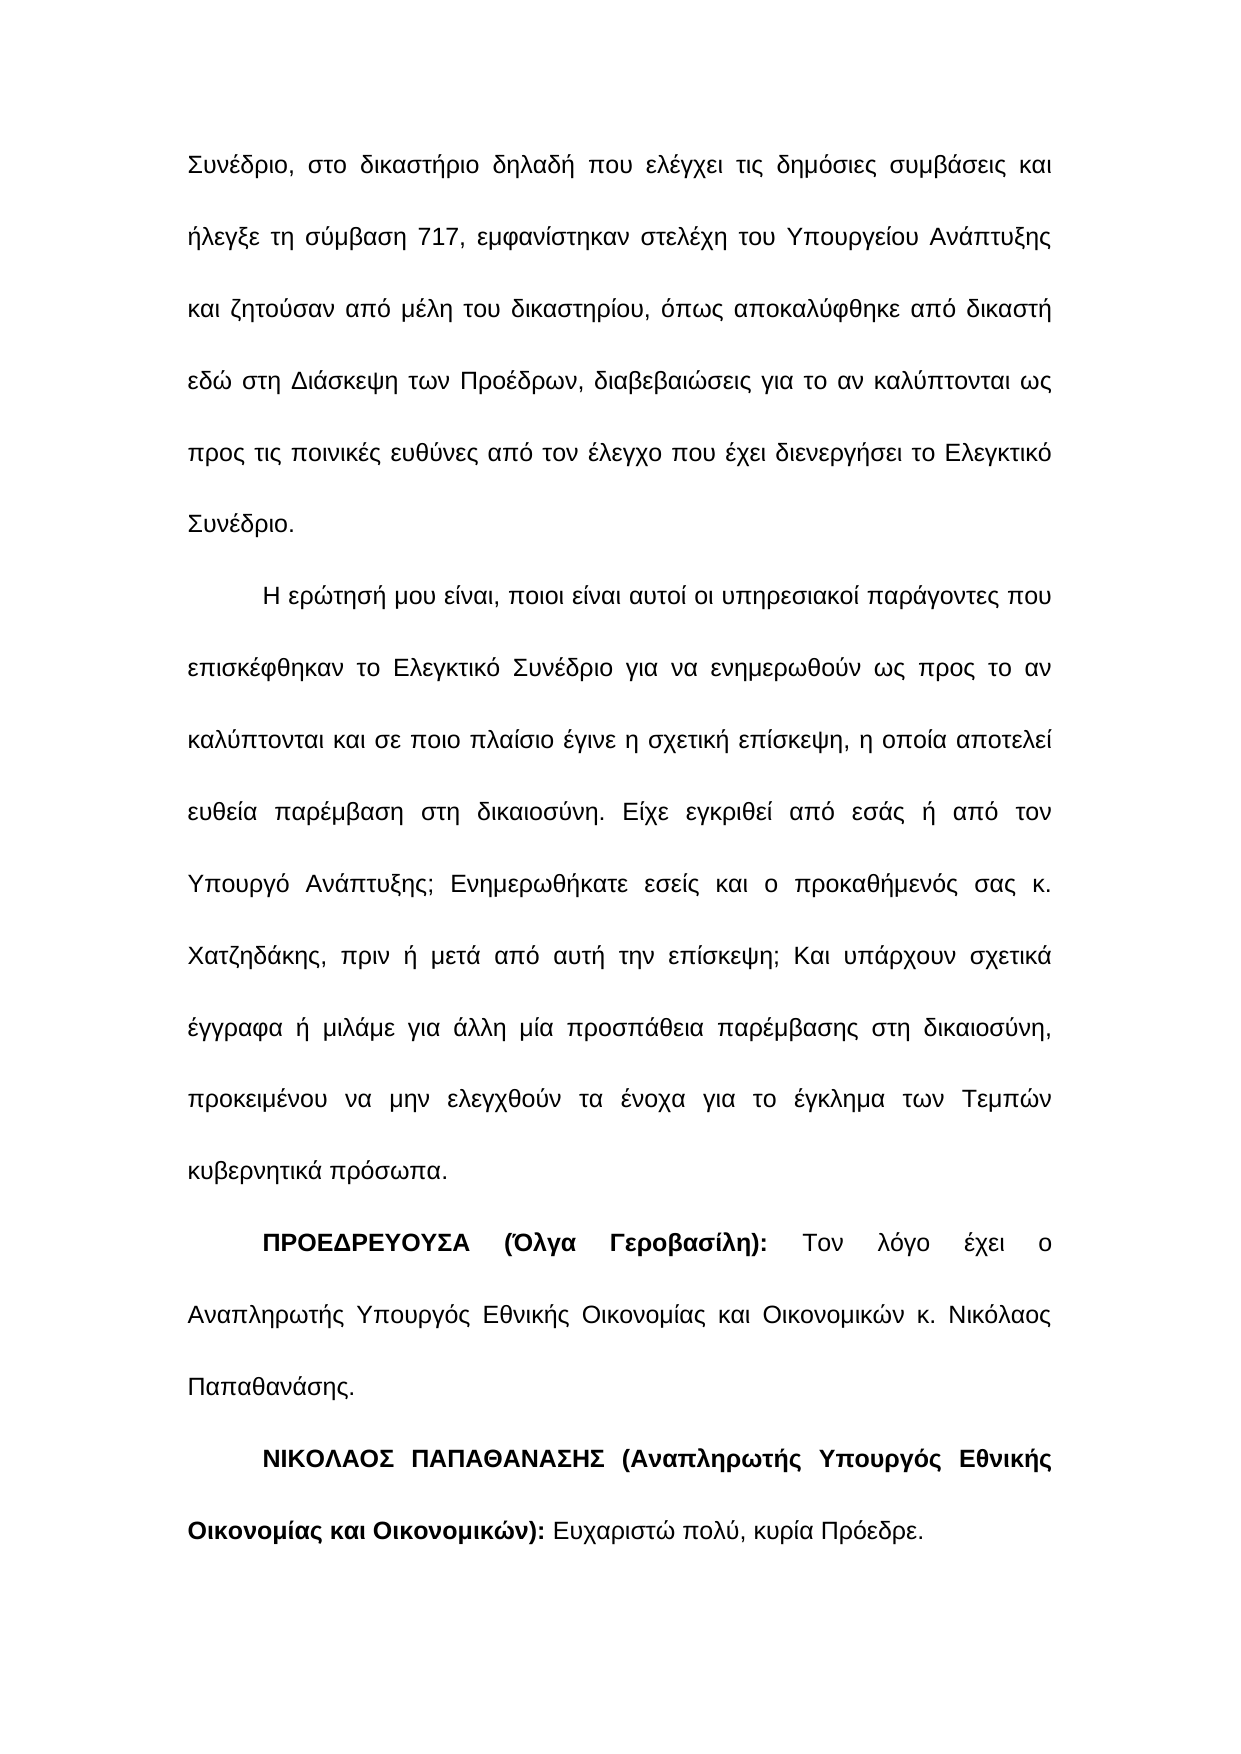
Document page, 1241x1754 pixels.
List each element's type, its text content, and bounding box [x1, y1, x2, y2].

text ΝΙΚΟΛΑΟΣ ΠΑΠΑΘΑΝΑΣΗΣ (Αναπληρωτής Υπουργός Εθνικής Οικονομίας και Οικονομικών): Ευχαριστώ πολύ, κυρία Πρόεδρε. [187, 1444, 1053, 1544]
text Η ερώτησή μου είναι, ποιοι είναι αυτοί οι υπηρεσιακοί παράγοντες που επισκέφθηκαν το Ελεγκτικό Συνέδριο για να ενημερωθούν ως προς το αν καλύπτονται και σε ποιο πλαίσιο έγινε η σχετική επίσκεψη, η οποία αποτελεί ευθεία παρέμβαση στη δικαιοσύνη. Είχε εγκριθεί από εσάς ή από τον Υπουργό Ανάπτυξης; Ενημερωθήκατε εσείς και ο προκαθήμενός σας κ. Χατζηδάκης, πριν ή μετά από αυτή την επίσκεψη; Και υπάρχουν σχετικά έγγραφα ή μιλάμε για άλλη μία προσπάθεια παρέμβασης στη δικαιοσύνη, προκειμένου να μην ελεγχθούν τα ένοχα για το έγκλημα των Τεμπών κυβερνητικά πρόσωπα. [187, 581, 1053, 1185]
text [187, 150, 1053, 538]
text ΠΡΟΕΔΡΕΥΟΥΣΑ (Όλγα Γεροβασίλη): Τον λόγο έχει ο Αναπληρωτής Υπουργός Εθνικής Οικονομίας και Οικονομικών κ. Νικόλαος Παπαθανάσης. [187, 1228, 1053, 1401]
